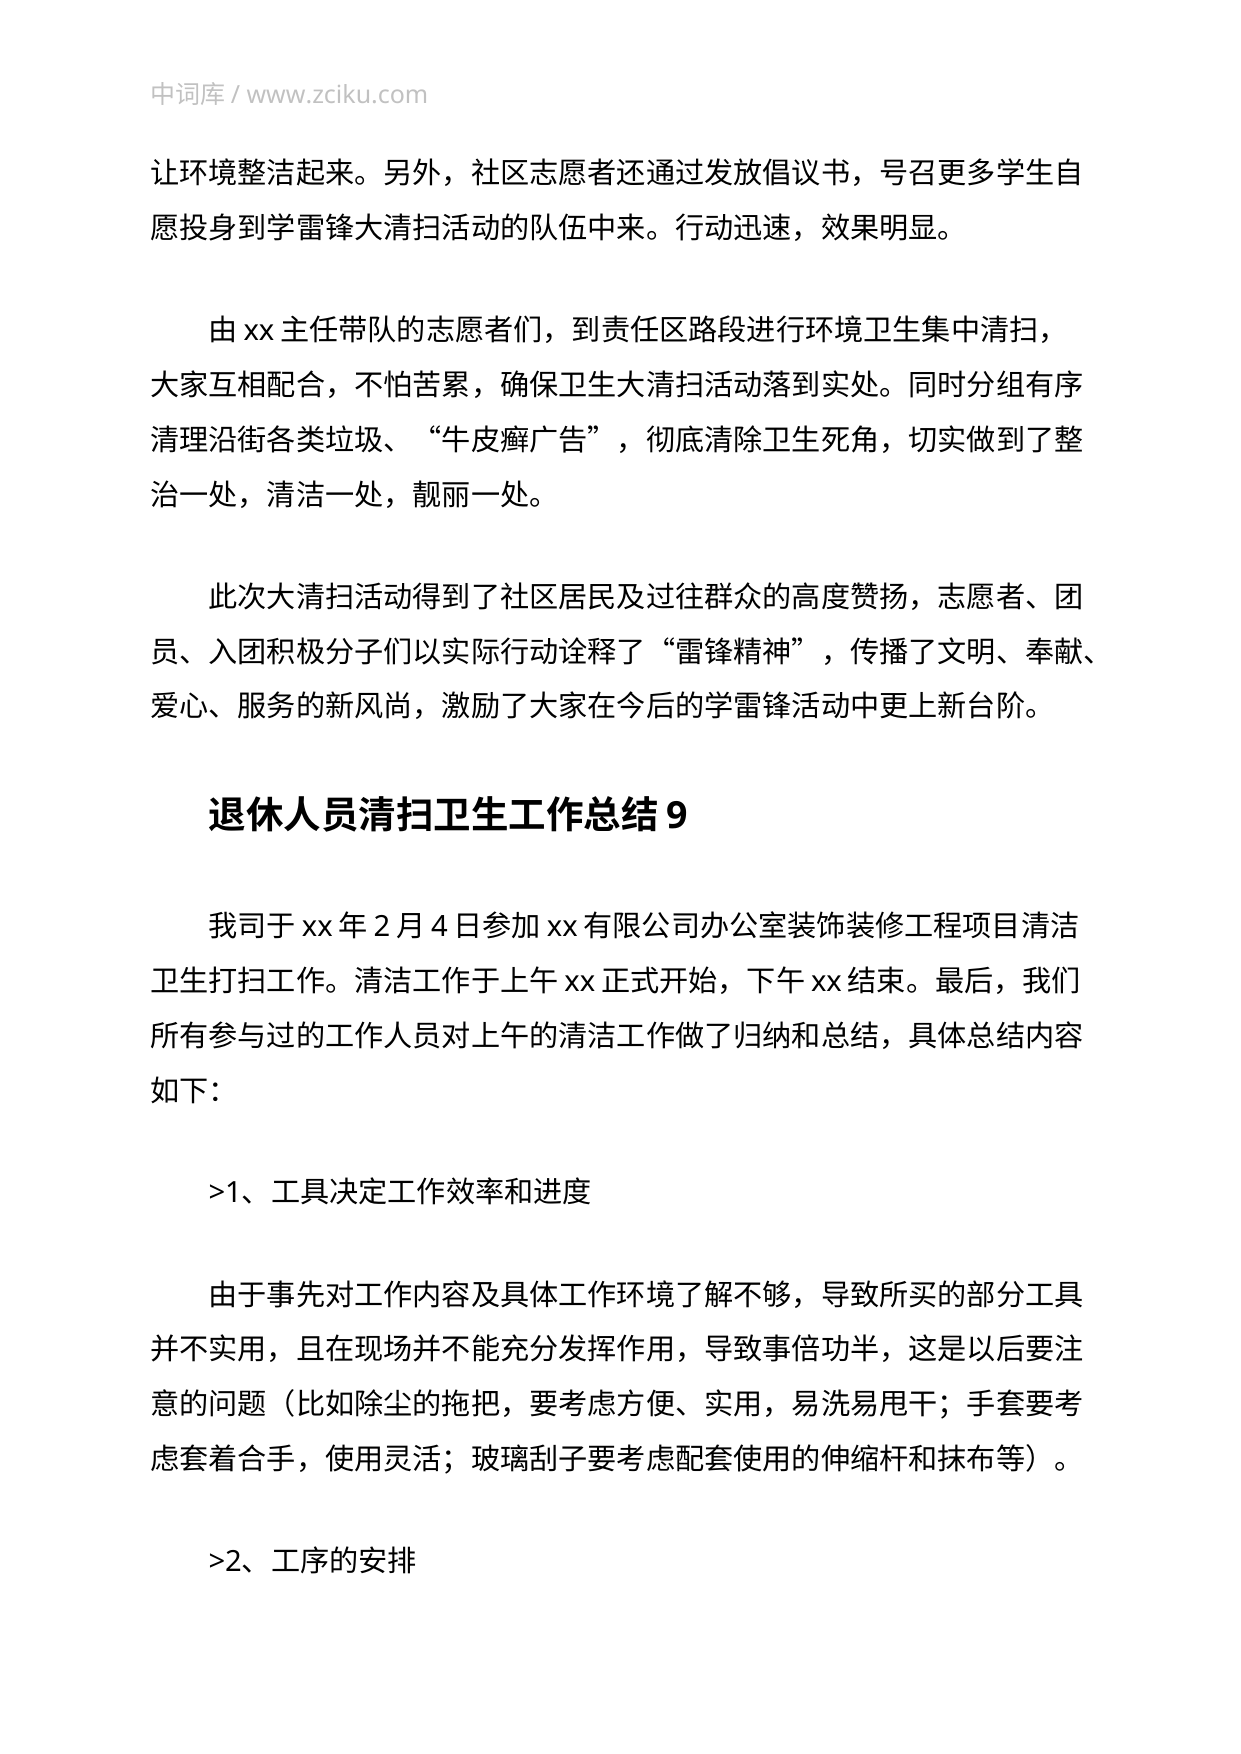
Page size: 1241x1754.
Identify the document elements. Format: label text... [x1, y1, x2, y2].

text 退休人员清扫卫生工作总结9 [150, 785, 1090, 839]
text >1、工具决定工作效率和进度 [150, 1169, 1090, 1211]
text 此次大清扫活动得到了社区居民及过往群众的高度赞扬，志愿者、团员、入团积极分子们以实际行动诠释了“雷锋精神”，传播了文明、奉献、爱心、服务的新风尚，激励了大家在今后的学雷锋活动中更上新台阶。 [150, 573, 1090, 725]
text >2、工序的安排 [150, 1537, 1090, 1580]
text 我司于xx年2月4日参加xx有限公司办公室装饰装修工程项目清洁卫生打扫工作。清洁工作于上午xx正式开始，下午xx结束。最后，我们所有参与过的工作人员对上午的清洁工作做了归纳和总结，具体总结内容如下： [150, 902, 1090, 1109]
text 由xx主任带队的志愿者们，到责任区路段进行环境卫生集中清扫，大家互相配合，不怕苦累，确保卫生大清扫活动落到实处。同时分组有序清理沿街各类垃圾、“牛皮癣广告”，彻底清除卫生死角，切实做到了整治一处，清洁一处，靓丽一处。 [150, 307, 1090, 514]
text 由于事先对工作内容及具体工作环境了解不够，导致所买的部分工具并不实用，且在现场并不能充分发挥作用，导致事倍功半，这是以后要注意的问题（比如除尘的拖把，要考虑方便、实用，易洗易甩干；手套要考虑套着合手，使用灵活；玻璃刮子要考虑配套使用的伸缩杆和抹布等）。 [150, 1271, 1090, 1478]
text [150, 150, 1090, 247]
